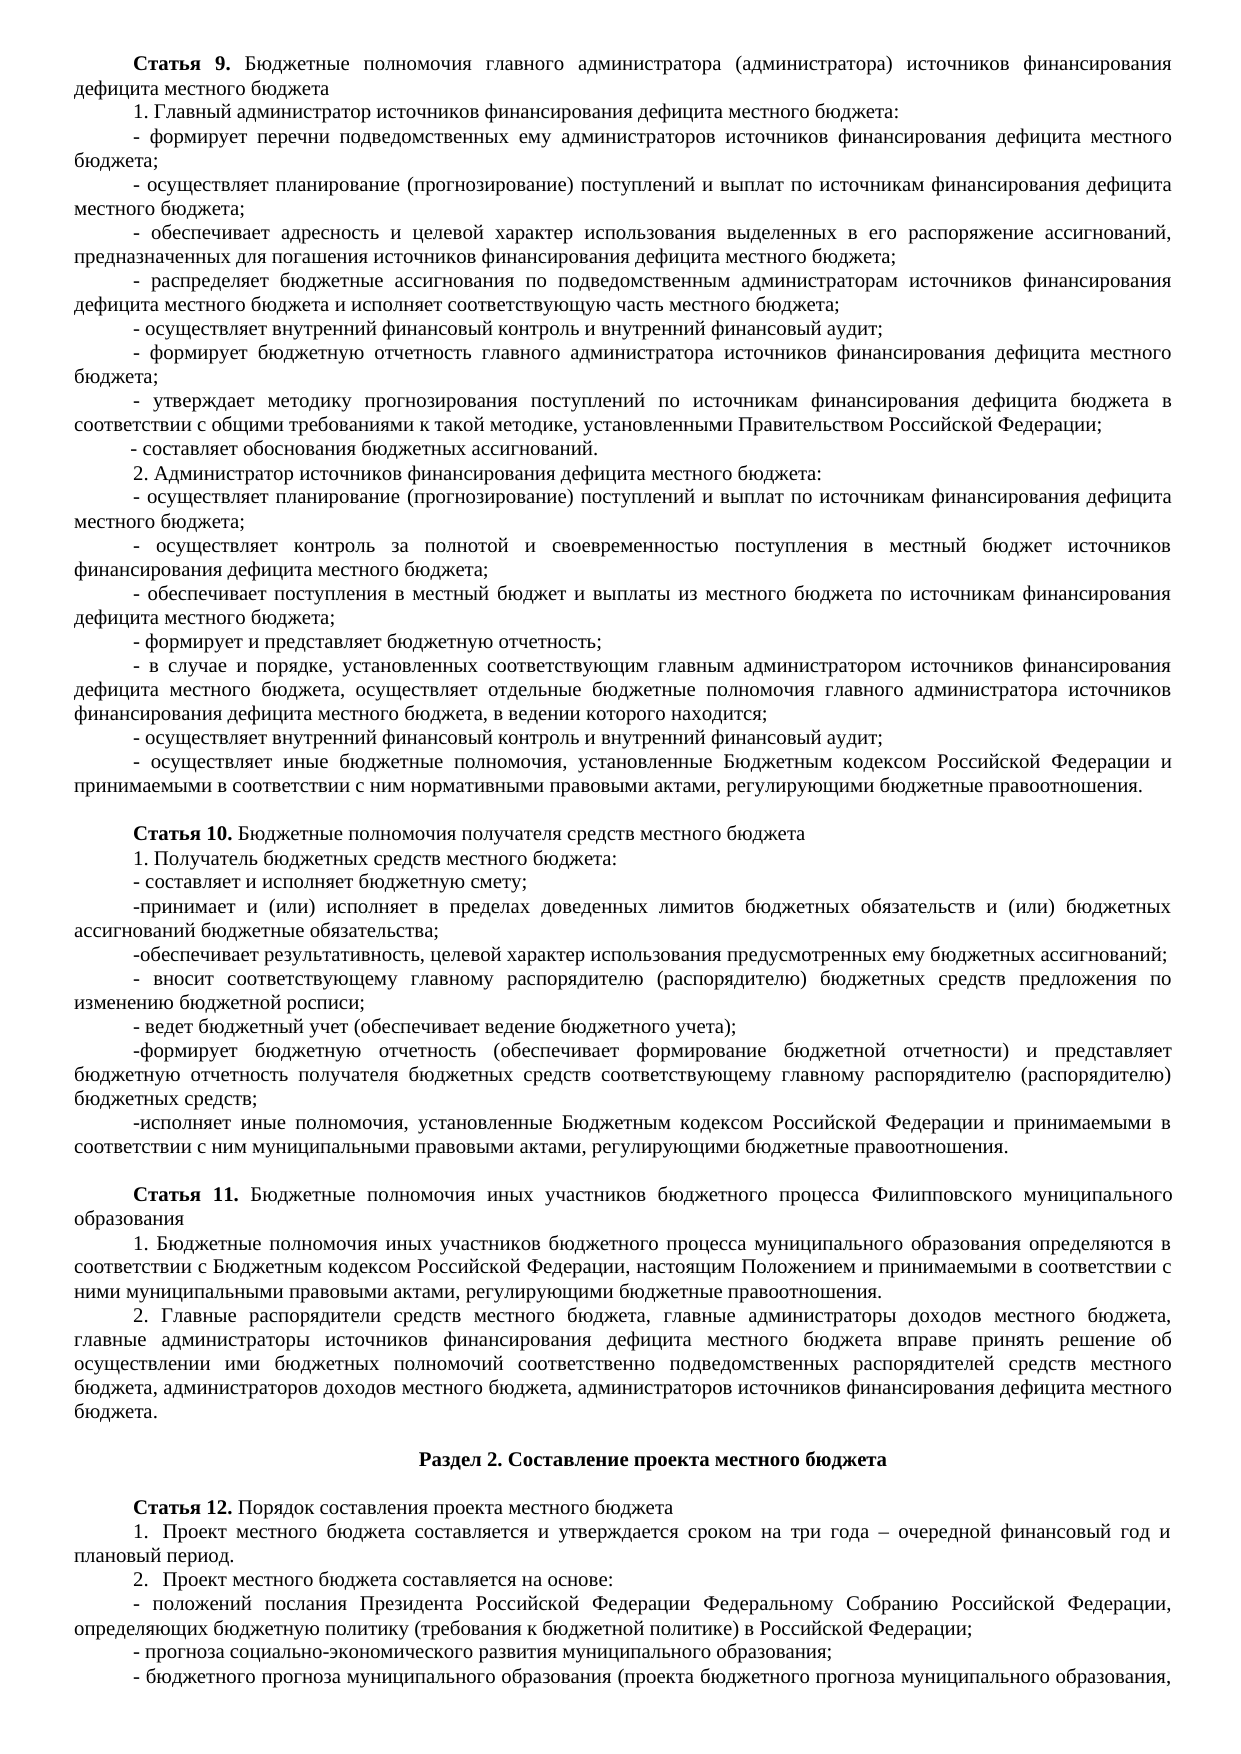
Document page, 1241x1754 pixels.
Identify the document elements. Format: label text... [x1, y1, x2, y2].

text Статья 10. Бюджетные полномочия получателя средств местного бюджета [74, 821, 1173, 845]
text - составляет и исполняет бюджетную смету; [74, 869, 1173, 893]
text Статья 9. Бюджетные полномочия главного администратора (администратора) источников финансирования дефицита местного бюджета [74, 51, 1173, 99]
text - положений послания Президента Российской Федерации Федеральному Собранию Российской Федерации, определяющих бюджетную политику (требования к бюджетной политике) в Российской Федерации; [74, 1591, 1173, 1639]
text - составляет обоснования бюджетных ассигнований. [74, 436, 1173, 460]
text - вносит соответствующему главному распорядителю (распорядителю) бюджетных средств предложения по изменению бюджетной росписи; [74, 966, 1173, 1014]
text 1. Главный администратор источников финансирования дефицита местного бюджета: [74, 99, 1173, 123]
text -исполняет иные полномочия, установленные Бюджетным кодексом Российской Федерации и принимаемыми в соответствии с ним муниципальными правовыми актами, регулирующими бюджетные правоотношения. [74, 1110, 1173, 1158]
text - формирует перечни подведомственных ему администраторов источников финансирования дефицита местного бюджета; [74, 123, 1173, 172]
text -обеспечивает результативность, целевой характер использования предусмотренных ему бюджетных ассигнований; [74, 942, 1173, 966]
text - осуществляет внутренний финансовый контроль и внутренний финансовый аудит; [74, 725, 1173, 749]
text -принимает и (или) исполняет в пределах доведенных лимитов бюджетных обязательств и (или) бюджетных ассигнований бюджетные обязательства; [74, 893, 1173, 942]
list Проект местного бюджета составляется и утверждается сроком на три года – очередной финансовый год и плановый период. [74, 1519, 1173, 1567]
text - распределяет бюджетные ассигнования по подведомственным администраторам источников финансирования дефицита местного бюджета и исполняет соответствующую часть местного бюджета; [74, 268, 1173, 316]
list Проект местного бюджета составляется на основе: [74, 1567, 1173, 1591]
text 2. Администратор источников финансирования дефицита местного бюджета: [74, 460, 1173, 484]
text - осуществляет иные бюджетные полномочия, установленные Бюджетным кодексом Российской Федерации и принимаемыми в соответствии с ним нормативными правовыми актами, регулирующими бюджетные правоотношения. [74, 749, 1173, 797]
text - осуществляет контроль за полнотой и своевременностью поступления в местный бюджет источников финансирования дефицита местного бюджета; [74, 533, 1173, 581]
text - ведет бюджетный учет (обеспечивает ведение бюджетного учета); [74, 1014, 1173, 1038]
text 1. Получатель бюджетных средств местного бюджета: [74, 845, 1173, 869]
text - прогноза социально-экономического развития муниципального образования; [74, 1639, 1173, 1663]
text - обеспечивает адресность и целевой характер использования выделенных в его распоряжение ассигнований, предназначенных для погашения источников финансирования дефицита местного бюджета; [74, 220, 1173, 268]
text - утверждает методику прогнозирования поступлений по источникам финансирования дефицита бюджета в соответствии с общими требованиями к такой методике, установленными Правительством Российской Федерации; [74, 388, 1173, 436]
text - формирует и представляет бюджетную отчетность; [74, 629, 1173, 653]
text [74, 1663, 1173, 1688]
text - в случае и порядке, установленных соответствующим главным администратором источников финансирования дефицита местного бюджета, осуществляет отдельные бюджетные полномочия главного администратора источников финансирования дефицита местного бюджета, в ведении которого находится; [74, 653, 1173, 725]
text -формирует бюджетную отчетность (обеспечивает формирование бюджетной отчетности) и представляет бюджетную отчетность получателя бюджетных средств соответствующему главному распорядителю (распорядителю) бюджетных средств; [74, 1038, 1173, 1110]
text Статья 12. Порядок составления проекта местного бюджета [74, 1495, 1173, 1519]
text - осуществляет планирование (прогнозирование) поступлений и выплат по источникам финансирования дефицита местного бюджета; [74, 172, 1173, 220]
text 2. Главные распорядители средств местного бюджета, главные администраторы доходов местного бюджета, главные администраторы источников финансирования дефицита местного бюджета вправе принять решение об осуществлении ими бюджетных полномочий соответственно подведомственных распорядителей средств местного бюджета, администраторов доходов местного бюджета, администраторов источников финансирования дефицита местного бюджета. [74, 1303, 1173, 1423]
text - осуществляет планирование (прогнозирование) поступлений и выплат по источникам финансирования дефицита местного бюджета; [74, 484, 1173, 533]
text 1. Бюджетные полномочия иных участников бюджетного процесса муниципального образования определяются в соответствии с Бюджетным кодексом Российской Федерации, настоящим Положением и принимаемыми в соответствии с ними муниципальными правовыми актами, регулирующими бюджетные правоотношения. [74, 1230, 1173, 1303]
text Раздел 2. Составление проекта местного бюджета [74, 1447, 1173, 1471]
text - обеспечивает поступления в местный бюджет и выплаты из местного бюджета по источникам финансирования дефицита местного бюджета; [74, 581, 1173, 629]
text - формирует бюджетную отчетность главного администратора источников финансирования дефицита местного бюджета; [74, 340, 1173, 388]
text - осуществляет внутренний финансовый контроль и внутренний финансовый аудит; [74, 316, 1173, 340]
text Статья 11. Бюджетные полномочия иных участников бюджетного процесса Филипповского муниципального образования [74, 1182, 1173, 1230]
